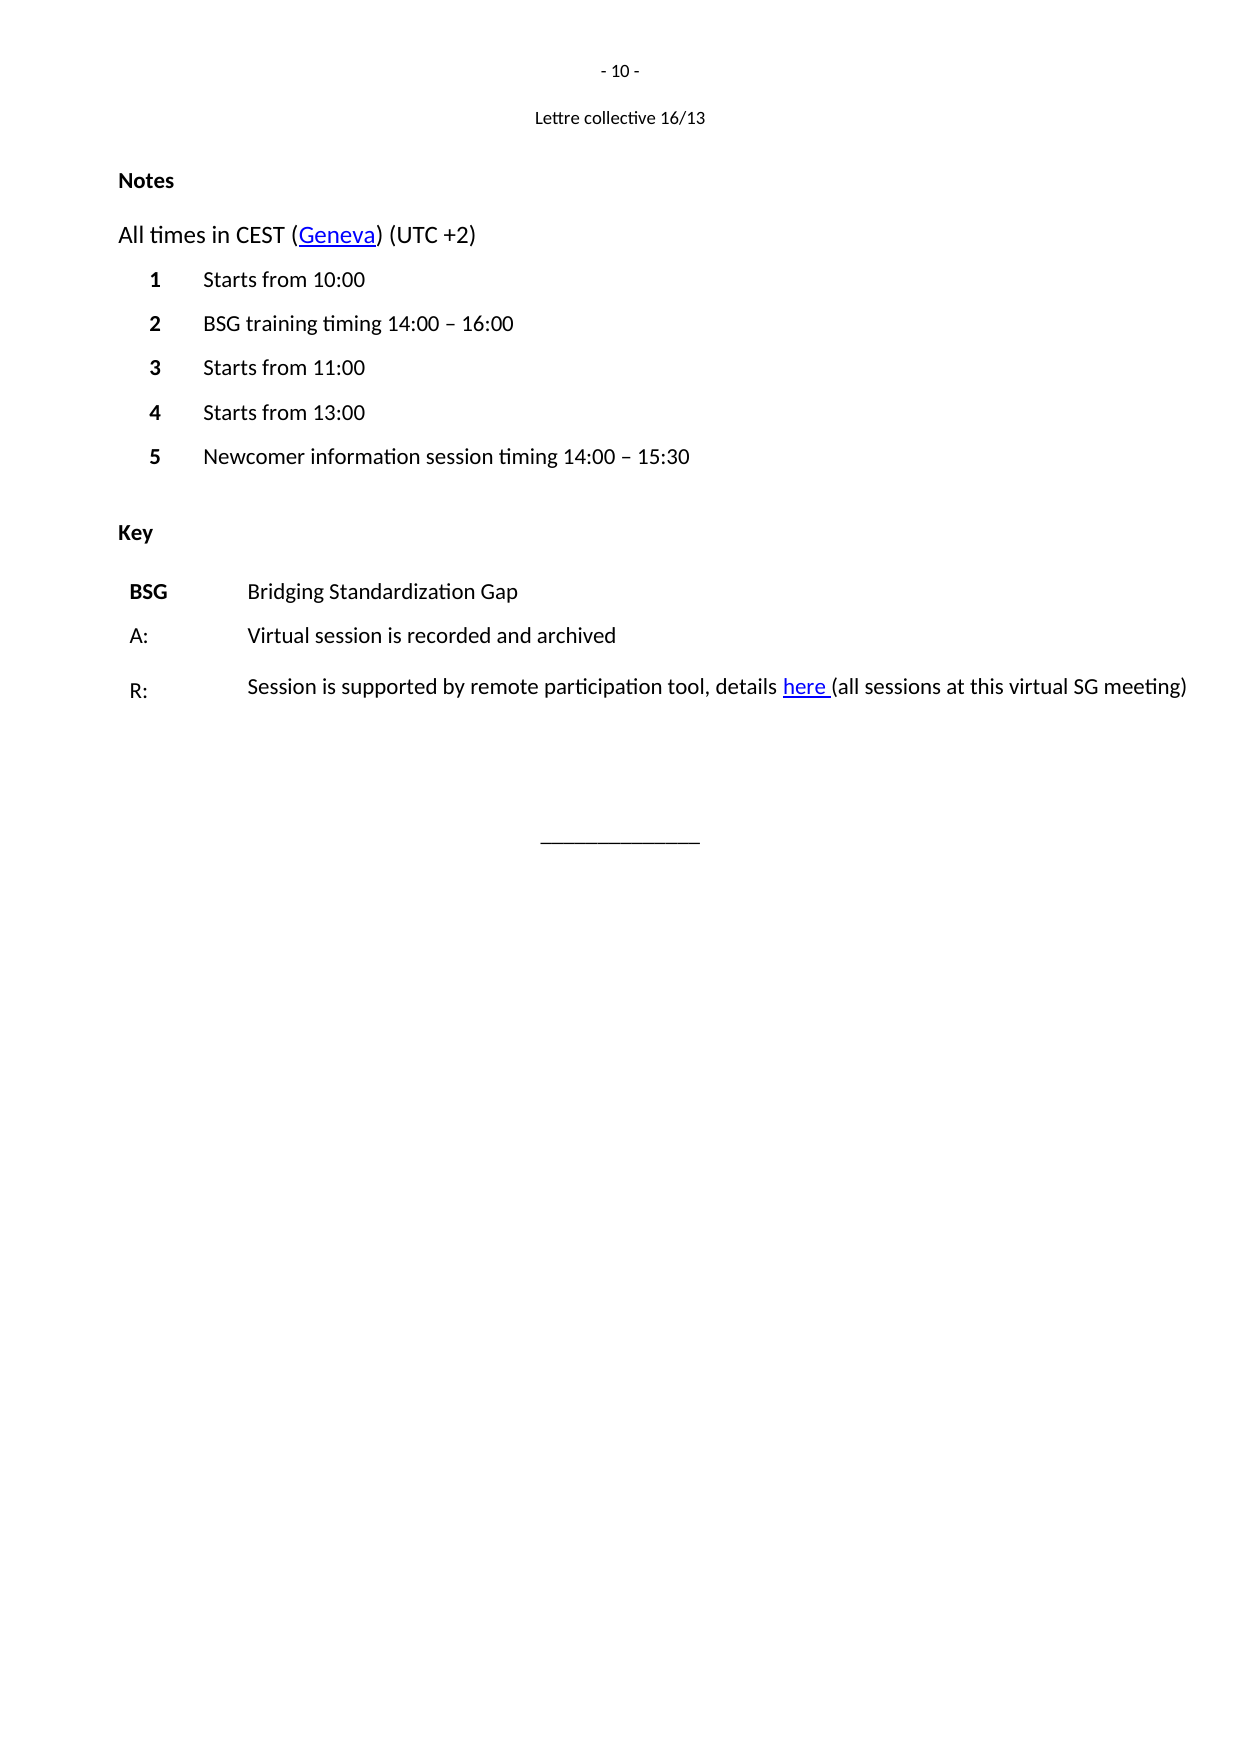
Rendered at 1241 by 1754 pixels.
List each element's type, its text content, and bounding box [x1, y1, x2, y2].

table_cell Virtual session is recorded and archived [236, 615, 1211, 660]
table_cell 5 [118, 436, 192, 480]
text Notes [118, 166, 1122, 194]
table_cell 4 [118, 392, 192, 436]
table_header BSG [118, 571, 236, 615]
table_cell Starts from 13:00 [192, 392, 1078, 436]
text All times in CEST (Geneva) (UTC +2) [118, 219, 1122, 250]
table_header 1 [118, 259, 192, 303]
table_cell Starts from 11:00 [192, 347, 1078, 392]
table_header Bridging Standardization Gap [236, 571, 1211, 615]
text ______________ [118, 819, 1122, 848]
text Key [118, 518, 1122, 546]
table_cell R: [118, 660, 236, 725]
table_cell 2 [118, 303, 192, 347]
table_cell BSG training timing 14:00 – 16:00 [192, 303, 1078, 347]
table_header Starts from 10:00 [192, 259, 1078, 303]
table_cell Newcomer information session timing 14:00 – 15:30 [192, 436, 1078, 480]
table_cell 3 [118, 347, 192, 392]
table_cell A: [118, 615, 236, 660]
table_cell Session is supported by remote participation tool, details here (all sessions at this virtual SG meeting) [236, 660, 1211, 725]
